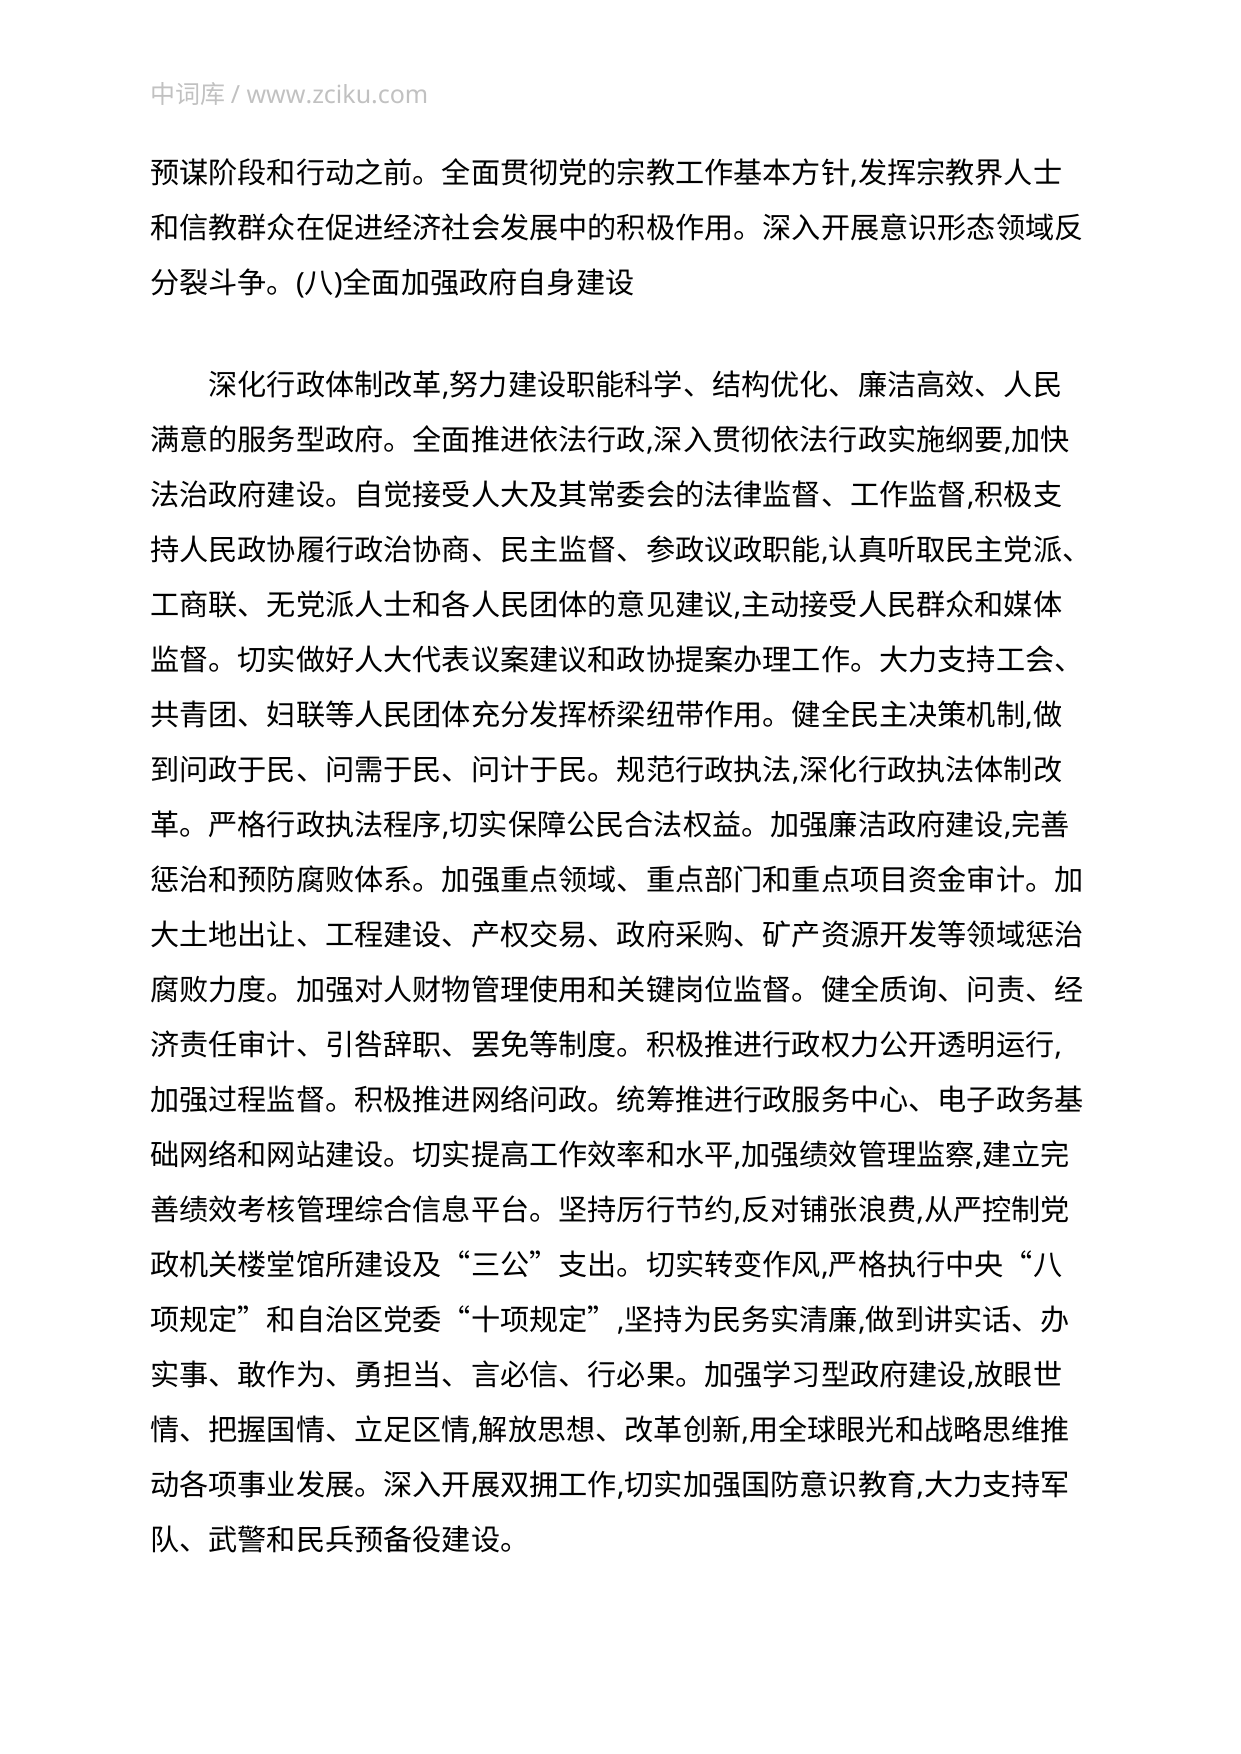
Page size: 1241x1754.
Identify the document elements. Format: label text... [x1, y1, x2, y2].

text 深化行政体制改革,努力建设职能科学、结构优化、廉洁高效、人民满意的服务型政府。全面推进依法行政,深入贯彻依法行政实施纲要,加快法治政府建设。自觉接受人大及其常委会的法律监督、工作监督,积极支持人民政协履行政治协商、民主监督、参政议政职能,认真听取民主党派、工商联、无党派人士和各人民团体的意见建议,主动接受人民群众和媒体监督。切实做好人大代表议案建议和政协提案办理工作。大力支持工会、共青团、妇联等人民团体充分发挥桥梁纽带作用。健全民主决策机制,做到问政于民、问需于民、问计于民。规范行政执法,深化行政执法体制改革。严格行政执法程序,切实保障公民合法权益。加强廉洁政府建设,完善惩治和预防腐败体系。加强重点领域、重点部门和重点项目资金审计。加大土地出让、工程建设、产权交易、政府采购、矿产资源开发等领域惩治腐败力度。加强对人财物管理使用和关键岗位监督。健全质询、问责、经济责任审计、引咎辞职、罢免等制度。积极推进行政权力公开透明运行,加强过程监督。积极推进网络问政。统筹推进行政服务中心、电子政务基础网络和网站建设。切实提高工作效率和水平,加强绩效管理监察,建立完善绩效考核管理综合信息平台。坚持厉行节约,反对铺张浪费,从严控制党政机关楼堂馆所建设及“三公”支出。切实转变作风,严格执行中央“八项规定”和自治区党委“十项规定”,坚持为民务实清廉,做到讲实话、办实事、敢作为、勇担当、言必信、行必果。加强学习型政府建设,放眼世情、把握国情、立足区情,解放思想、改革创新,用全球眼光和战略思维推动各项事业发展。深入开展双拥工作,切实加强国防意识教育,大力支持军队、武警和民兵预备役建设。 [150, 362, 1090, 1559]
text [150, 150, 1090, 302]
